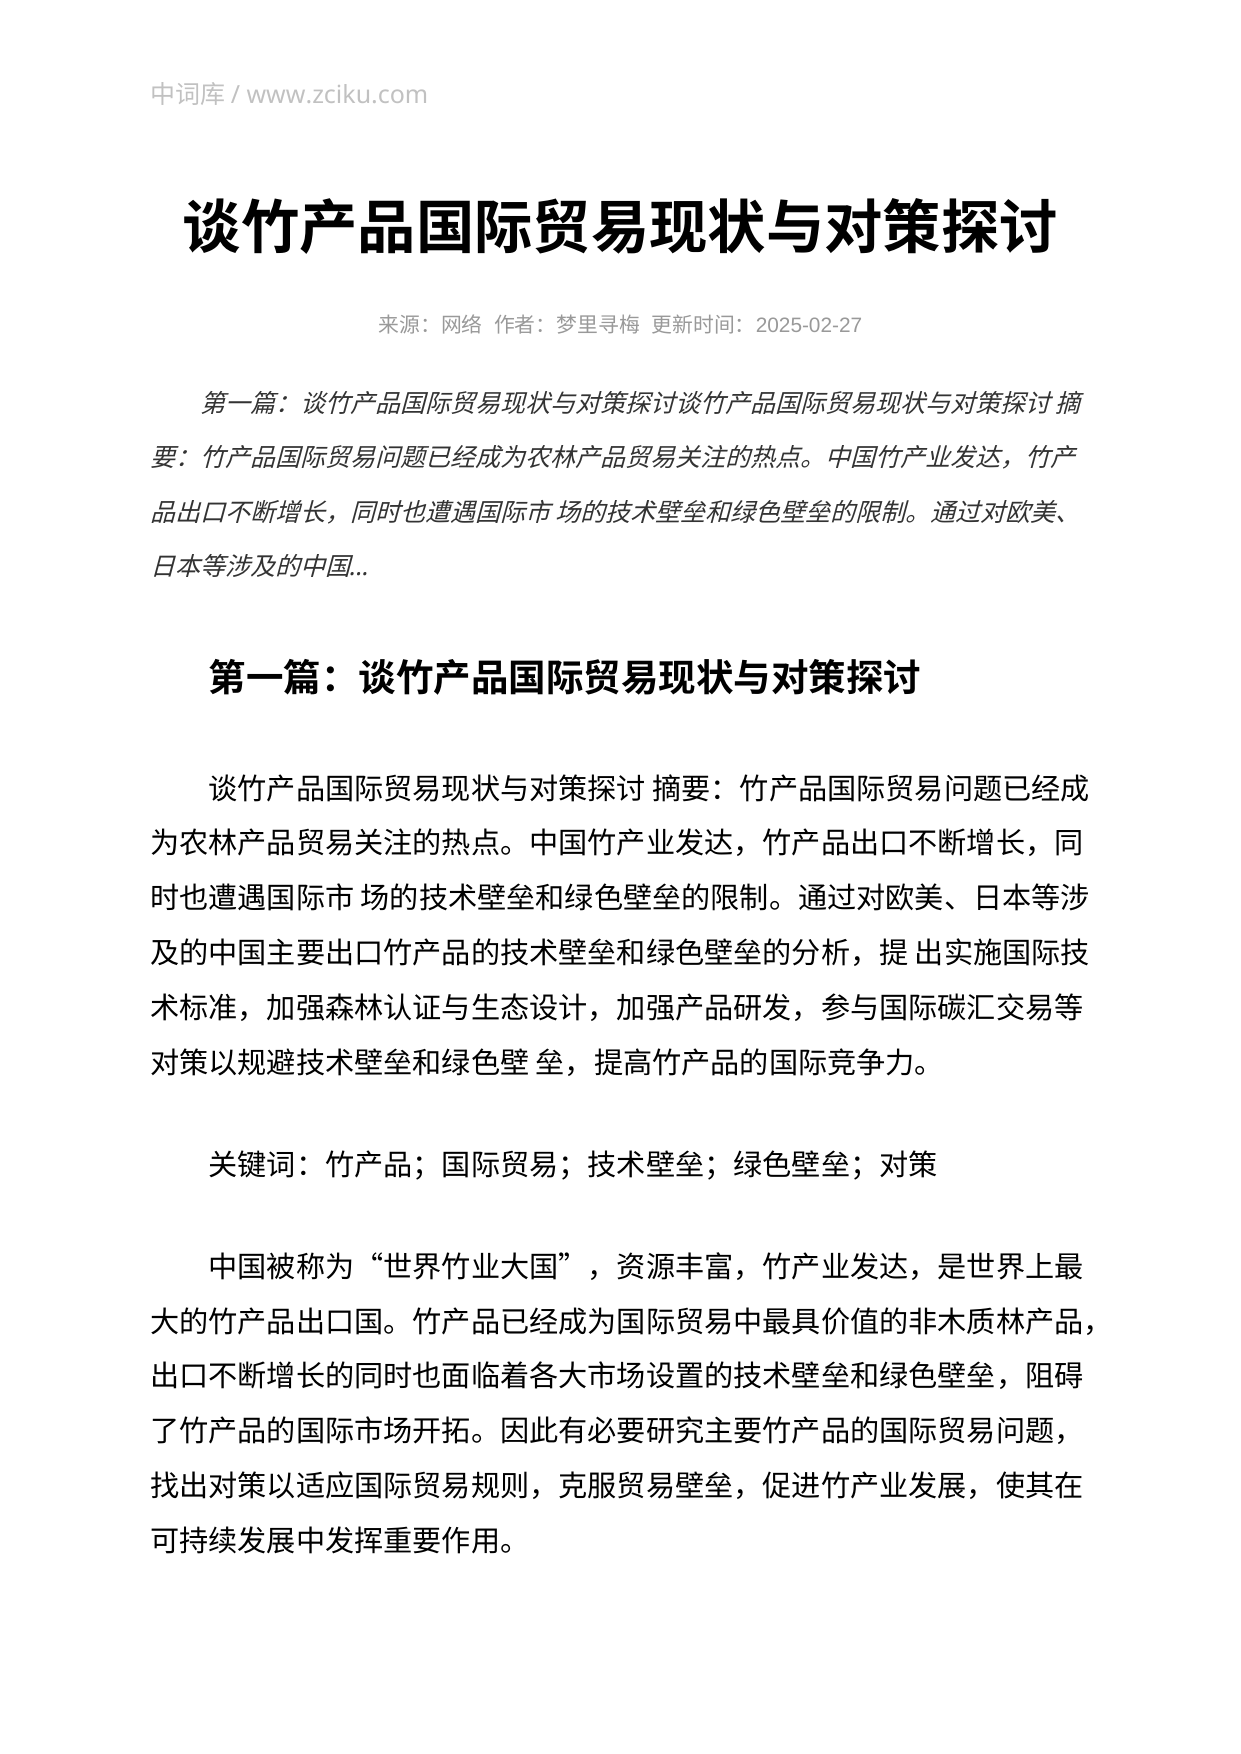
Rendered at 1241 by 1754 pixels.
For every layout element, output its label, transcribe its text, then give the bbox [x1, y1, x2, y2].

subtitle 谈竹产品国际贸易现状与对策探讨 [150, 181, 1090, 266]
text 第一篇：谈竹产品国际贸易现状与对策探讨 [150, 648, 1090, 702]
text 来源：网络 作者：梦里寻梅 更新时间：2025-02-27 [150, 313, 1090, 337]
text 谈竹产品国际贸易现状与对策探讨 摘要：竹产品国际贸易问题已经成为农林产品贸易关注的热点。中国竹产业发达，竹产品出口不断增长，同时也遭遇国际市 场的技术壁垒和绿色壁垒的限制。通过对欧美、日本等涉及的中国主要出口竹产品的技术壁垒和绿色壁垒的分析，提 出实施国际技术标准，加强森林认证与生态设计，加强产品研发，参与国际碳汇交易等对策以规避技术壁垒和绿色壁 垒，提高竹产品的国际竞争力。 [150, 765, 1090, 1082]
text 关键词：竹产品；国际贸易；技术壁垒；绿色壁垒；对策 [150, 1141, 1090, 1184]
text 第一篇：谈竹产品国际贸易现状与对策探讨谈竹产品国际贸易现状与对策探讨 摘要：竹产品国际贸易问题已经成为农林产品贸易关注的热点。中国竹产业发达，竹产品出口不断增长，同时也遭遇国际市 场的技术壁垒和绿色壁垒的限制。通过对欧美、日本等涉及的中国... [150, 383, 1090, 583]
text 中国被称为“世界竹业大国”，资源丰富，竹产业发达，是世界上最大的竹产品出口国。竹产品已经成为国际贸易中最具价值的非木质林产品，出口不断增长的同时也面临着各大市场设置的技术壁垒和绿色壁垒，阻碍了竹产品的国际市场开拓。因此有必要研究主要竹产品的国际贸易问题，找出对策以适应国际贸易规则，克服贸易壁垒，促进竹产业发展，使其在可持续发展中发挥重要作用。 [150, 1243, 1090, 1560]
